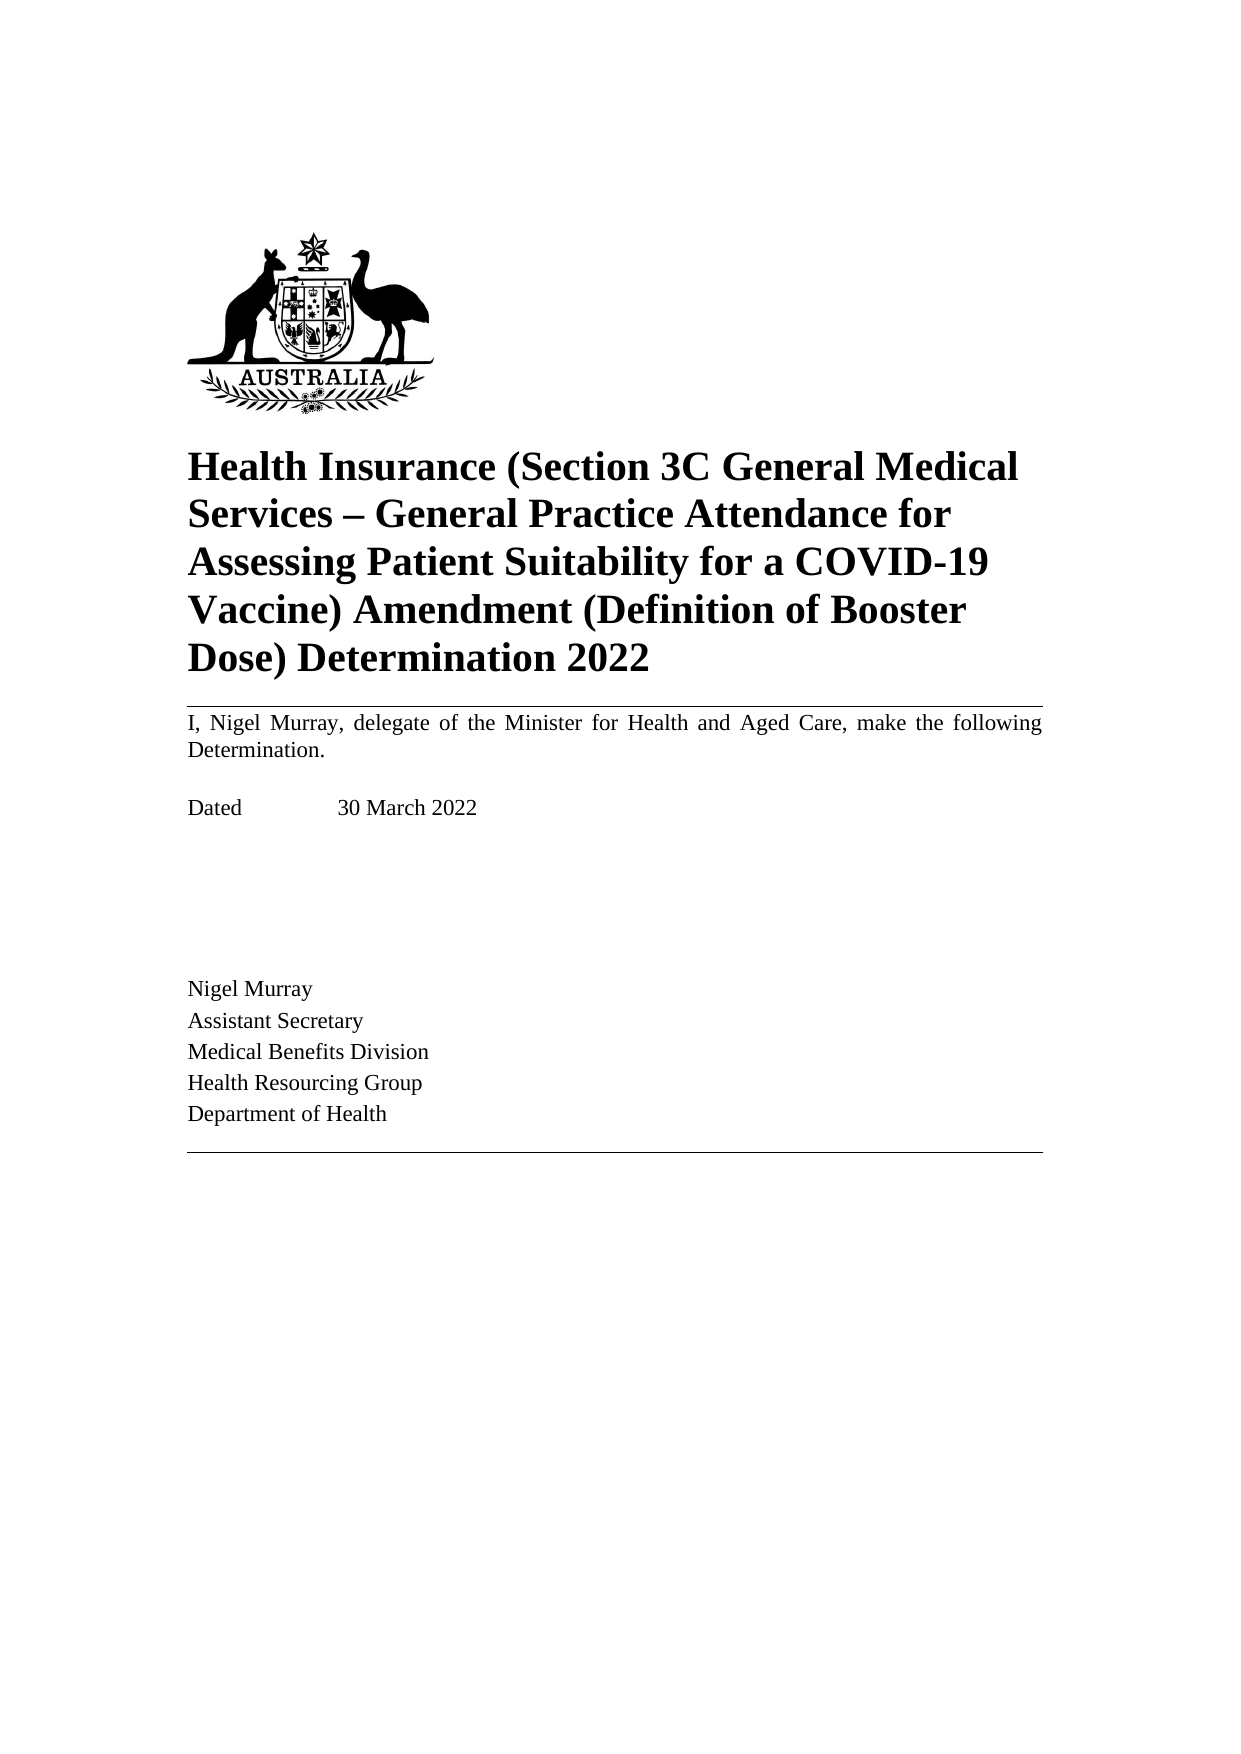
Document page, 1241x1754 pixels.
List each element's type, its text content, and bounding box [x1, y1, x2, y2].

text Dated 30 March 2022 [187, 794, 1012, 821]
picture [187, 232, 434, 414]
text Assistant Secretary [187, 1002, 1043, 1033]
text Department of Health [187, 1096, 1043, 1152]
text Health Insurance (Section 3C General Medical Services – General Practice Attendance for Assessing Patient Suitability for a COVID-19 Vaccine) Amendment (Definition of Booster Dose) Determination 2022 [187, 441, 1053, 681]
text Medical Benefits Division [187, 1033, 1043, 1064]
text Nigel Murray [187, 971, 1012, 1002]
text Health Resourcing Group [187, 1064, 1043, 1096]
text I, Nigel Murray, delegate of the Minister for Health and Aged Care, make the following Determination. [187, 707, 1043, 763]
